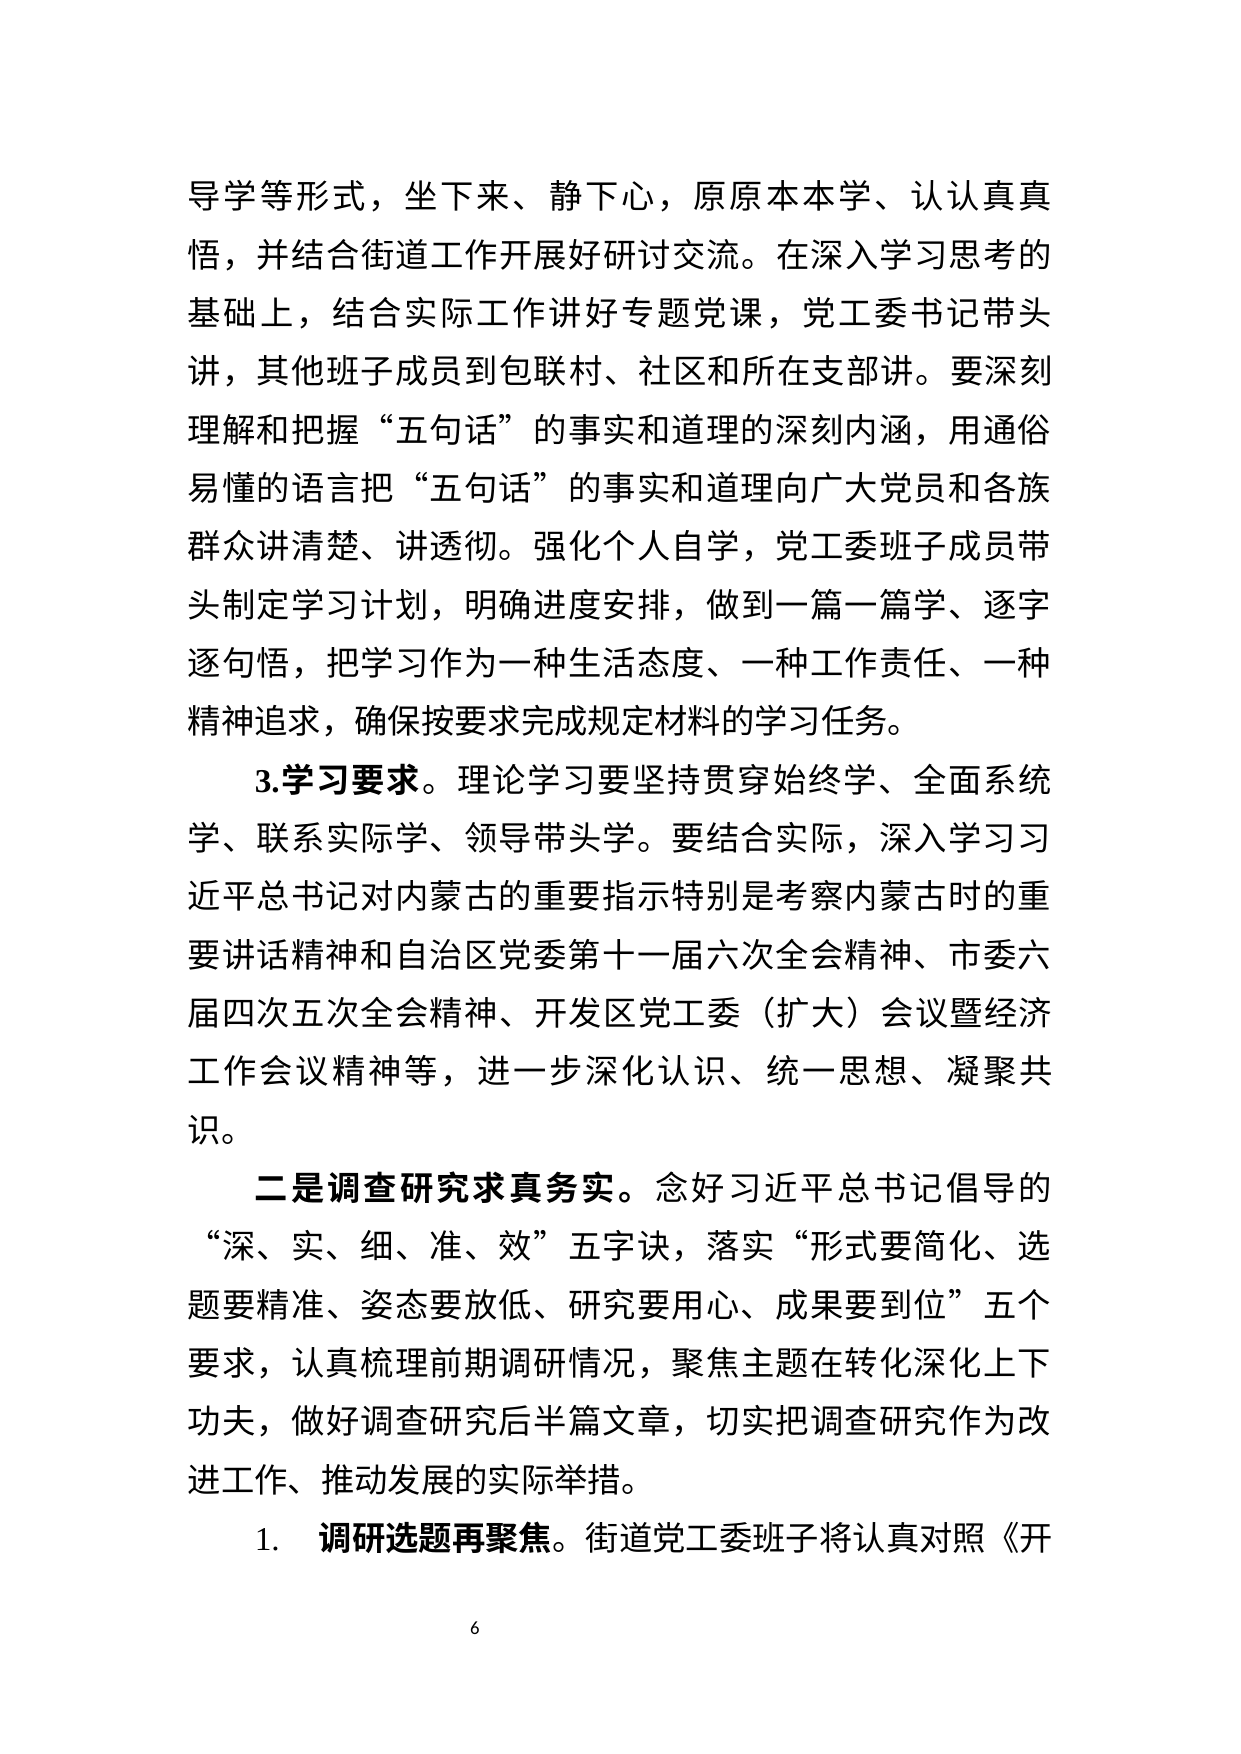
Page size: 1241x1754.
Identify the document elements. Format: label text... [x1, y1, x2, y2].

list 3.学习要求。理论学习要坚持贯穿始终学、全面系统学、联系实际学、领导带头学。要结合实际，深入学习习近平总书记对内蒙古的重要指示特别是考察内蒙古时的重要讲话精神和自治区党委第十一届六次全会精神、市委六届四次五次全会精神、开发区党工委（扩大）会议暨经济工作会议精神等，进一步深化认识、统一思想、凝聚共识。 [187, 745, 1053, 1154]
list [187, 162, 1053, 745]
text 二是调查研究求真务实。念好习近平总书记倡导的“深、实、细、准、效”五字诀，落实“形式要简化、选题要精准、姿态要放低、研究要用心、成果要到位”五个要求，认真梳理前期调研情况，聚焦主题在转化深化上下功夫，做好调查研究后半篇文章，切实把调查研究作为改进工作、推动发展的实际举措。 [187, 1154, 1053, 1504]
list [187, 1504, 1053, 1562]
